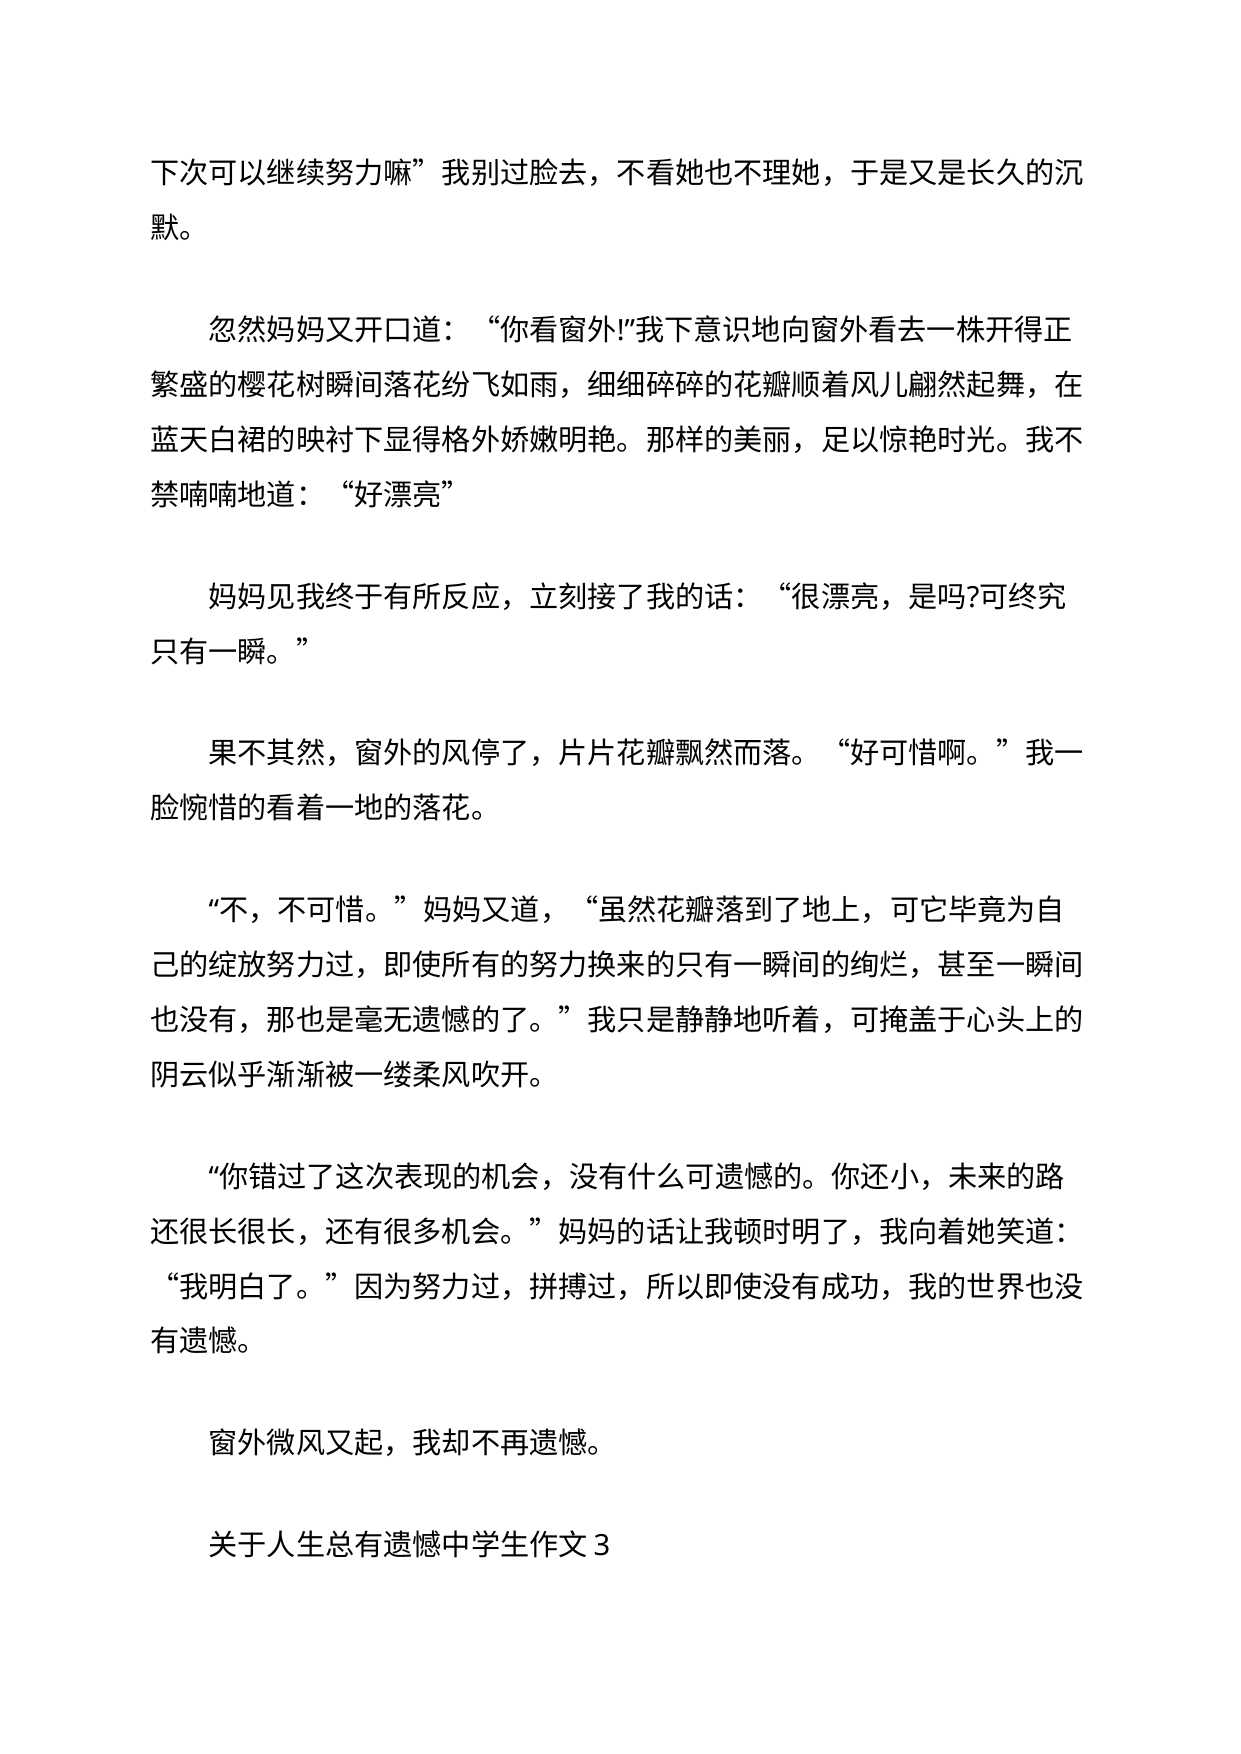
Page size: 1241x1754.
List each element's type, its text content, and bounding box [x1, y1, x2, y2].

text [150, 150, 1090, 247]
text 果不其然，窗外的风停了，片片花瓣飘然而落。“好可惜啊。”我一脸惋惜的看着一地的落花。 [150, 730, 1090, 827]
text “不，不可惜。”妈妈又道，“虽然花瓣落到了地上，可它毕竟为自己的绽放努力过，即使所有的努力换来的只有一瞬间的绚烂，甚至一瞬间也没有，那也是毫无遗憾的了。”我只是静静地听着，可掩盖于心头上的阴云似乎渐渐被一缕柔风吹开。 [150, 887, 1090, 1094]
text 关于人生总有遗憾中学生作文3 [150, 1522, 1090, 1564]
text 窗外微风又起，我却不再遗憾。 [150, 1420, 1090, 1462]
text “你错过了这次表现的机会，没有什么可遗憾的。你还小，未来的路还很长很长，还有很多机会。”妈妈的话让我顿时明了，我向着她笑道：“我明白了。”因为努力过，拼搏过，所以即使没有成功，我的世界也没有遗憾。 [150, 1153, 1090, 1360]
text 忽然妈妈又开口道：“你看窗外!”我下意识地向窗外看去一株开得正繁盛的樱花树瞬间落花纷飞如雨，细细碎碎的花瓣顺着风儿翩然起舞，在蓝天白裙的映衬下显得格外娇嫩明艳。那样的美丽，足以惊艳时光。我不禁喃喃地道：“好漂亮” [150, 307, 1090, 514]
text 妈妈见我终于有所反应，立刻接了我的话：“很漂亮，是吗?可终究只有一瞬。” [150, 573, 1090, 671]
